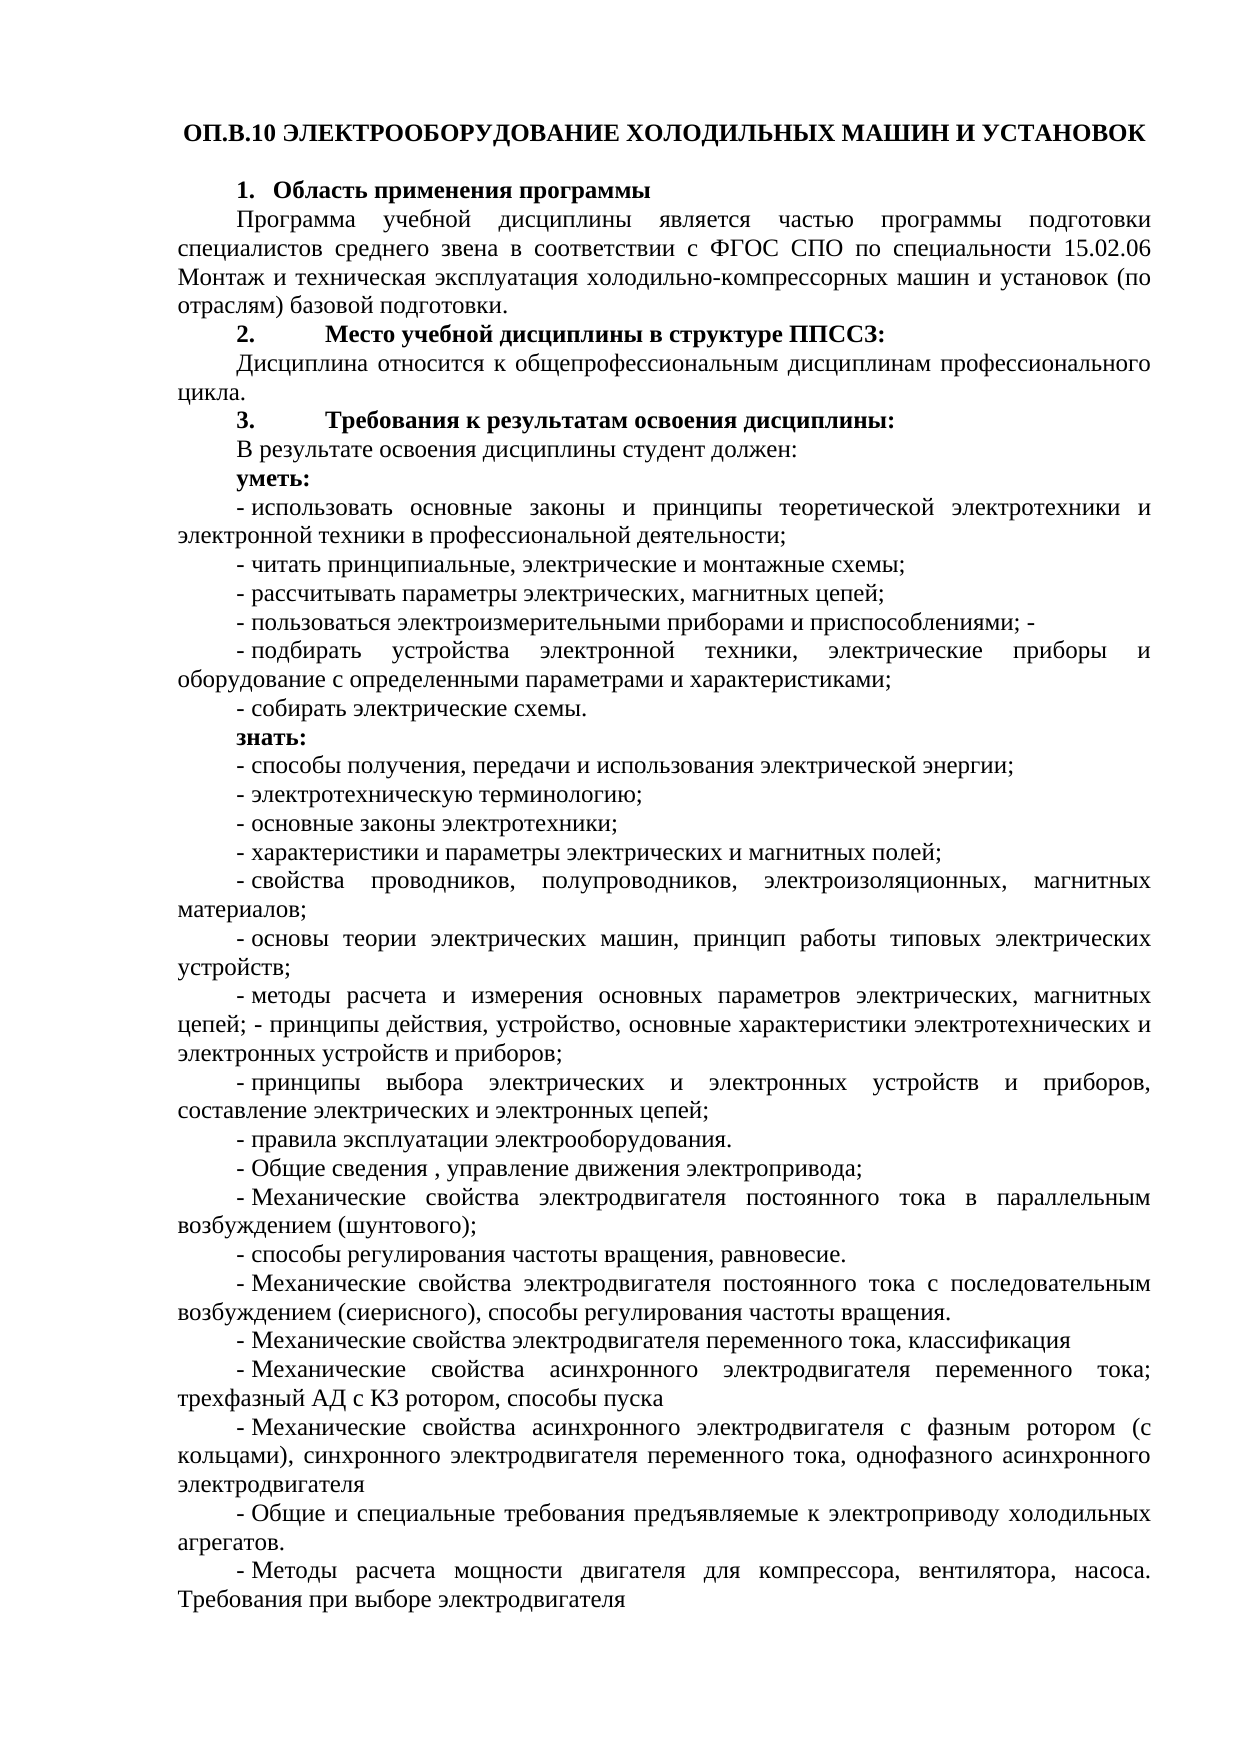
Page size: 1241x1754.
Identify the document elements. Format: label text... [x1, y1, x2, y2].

list Место учебной дисциплины в структуре ППССЗ: [177, 319, 1152, 348]
list Механические свойства асинхронного электродвигателя с фазным ротором (с кольцами), синхронного электродвигателя переменного тока, однофазного асинхронного электродвигателя [177, 1412, 1152, 1498]
list читать принципиальные, электрические и монтажные схемы; [177, 549, 1152, 578]
list Требования к результатам освоения дисциплины: [177, 406, 1152, 434]
text уметь: [177, 463, 1152, 492]
list Общие сведения , управление движения электропривода; [177, 1153, 1152, 1182]
list способы регулирования частоты вращения, равновесие. [177, 1239, 1152, 1268]
list принципы выбора электрических и электронных устройств и приборов, составление электрических и электронных цепей; [177, 1067, 1152, 1124]
list Область применения программы [177, 176, 1152, 204]
list основные законы электротехники; [177, 808, 1152, 837]
list Механические свойства асинхронного электродвигателя переменного тока; трехфазный АД с КЗ ротором, способы пуска [177, 1354, 1152, 1412]
list пользоваться электроизмерительными приборами и приспособлениями; - [177, 607, 1152, 636]
list правила эксплуатации электрооборудования. [177, 1124, 1152, 1153]
list методы расчета и измерения основных параметров электрических, магнитных цепей; - принципы действия, устройство, основные характеристики электротехнических и электронных устройств и приборов; [177, 981, 1152, 1067]
list рассчитывать параметры электрических, магнитных цепей; [177, 578, 1152, 607]
list электротехническую терминологию; [177, 779, 1152, 808]
list Методы расчета мощности двигателя для компрессора, вентилятора, насоса. Требования при выборе электродвигателя [177, 1556, 1152, 1613]
text Программа учебной дисциплины является частью программы подготовки специалистов среднего звена в соответствии с ФГОС СПО по специальности 15.02.06 Монтаж и техническая эксплуатация холодильно-компрессорных машин и установок (по отраслям) базовой подготовки. [177, 204, 1152, 319]
text Дисциплина относится к общепрофессиональным дисциплинам профессионального цикла. [177, 348, 1152, 406]
list способы получения, передачи и использования электрической энергии; [177, 751, 1152, 779]
list свойства проводников, полупроводников, электроизоляционных, магнитных материалов; [177, 866, 1152, 923]
text ОП.В.10 ЭЛЕКТРООБОРУДОВАНИЕ ХОЛОДИЛЬНЫХ МАШИН И УСТАНОВОК [177, 118, 1152, 147]
text знать: [177, 722, 1152, 751]
text В результате освоения дисциплины студент должен: [177, 434, 1152, 463]
list собирать электрические схемы. [177, 693, 1152, 722]
list характеристики и параметры электрических и магнитных полей; [177, 837, 1152, 866]
list Механические свойства электродвигателя постоянного тока в параллельным возбуждением (шунтового); [177, 1182, 1152, 1239]
list основы теории электрических машин, принцип работы типовых электрических устройств; [177, 923, 1152, 981]
list подбирать устройства электронной техники, электрические приборы и оборудование с определенными параметрами и характеристиками; [177, 636, 1152, 693]
list использовать основные законы и принципы теоретической электротехники и электронной техники в профессиональной деятельности; [177, 492, 1152, 549]
list Механические свойства электродвигателя переменного тока, классификация [177, 1326, 1152, 1354]
list Общие и специальные требования предъявляемые к электроприводу холодильных агрегатов. [177, 1498, 1152, 1556]
list Механические свойства электродвигателя постоянного тока с последовательным возбуждением (сиерисного), способы регулирования частоты вращения. [177, 1268, 1152, 1326]
